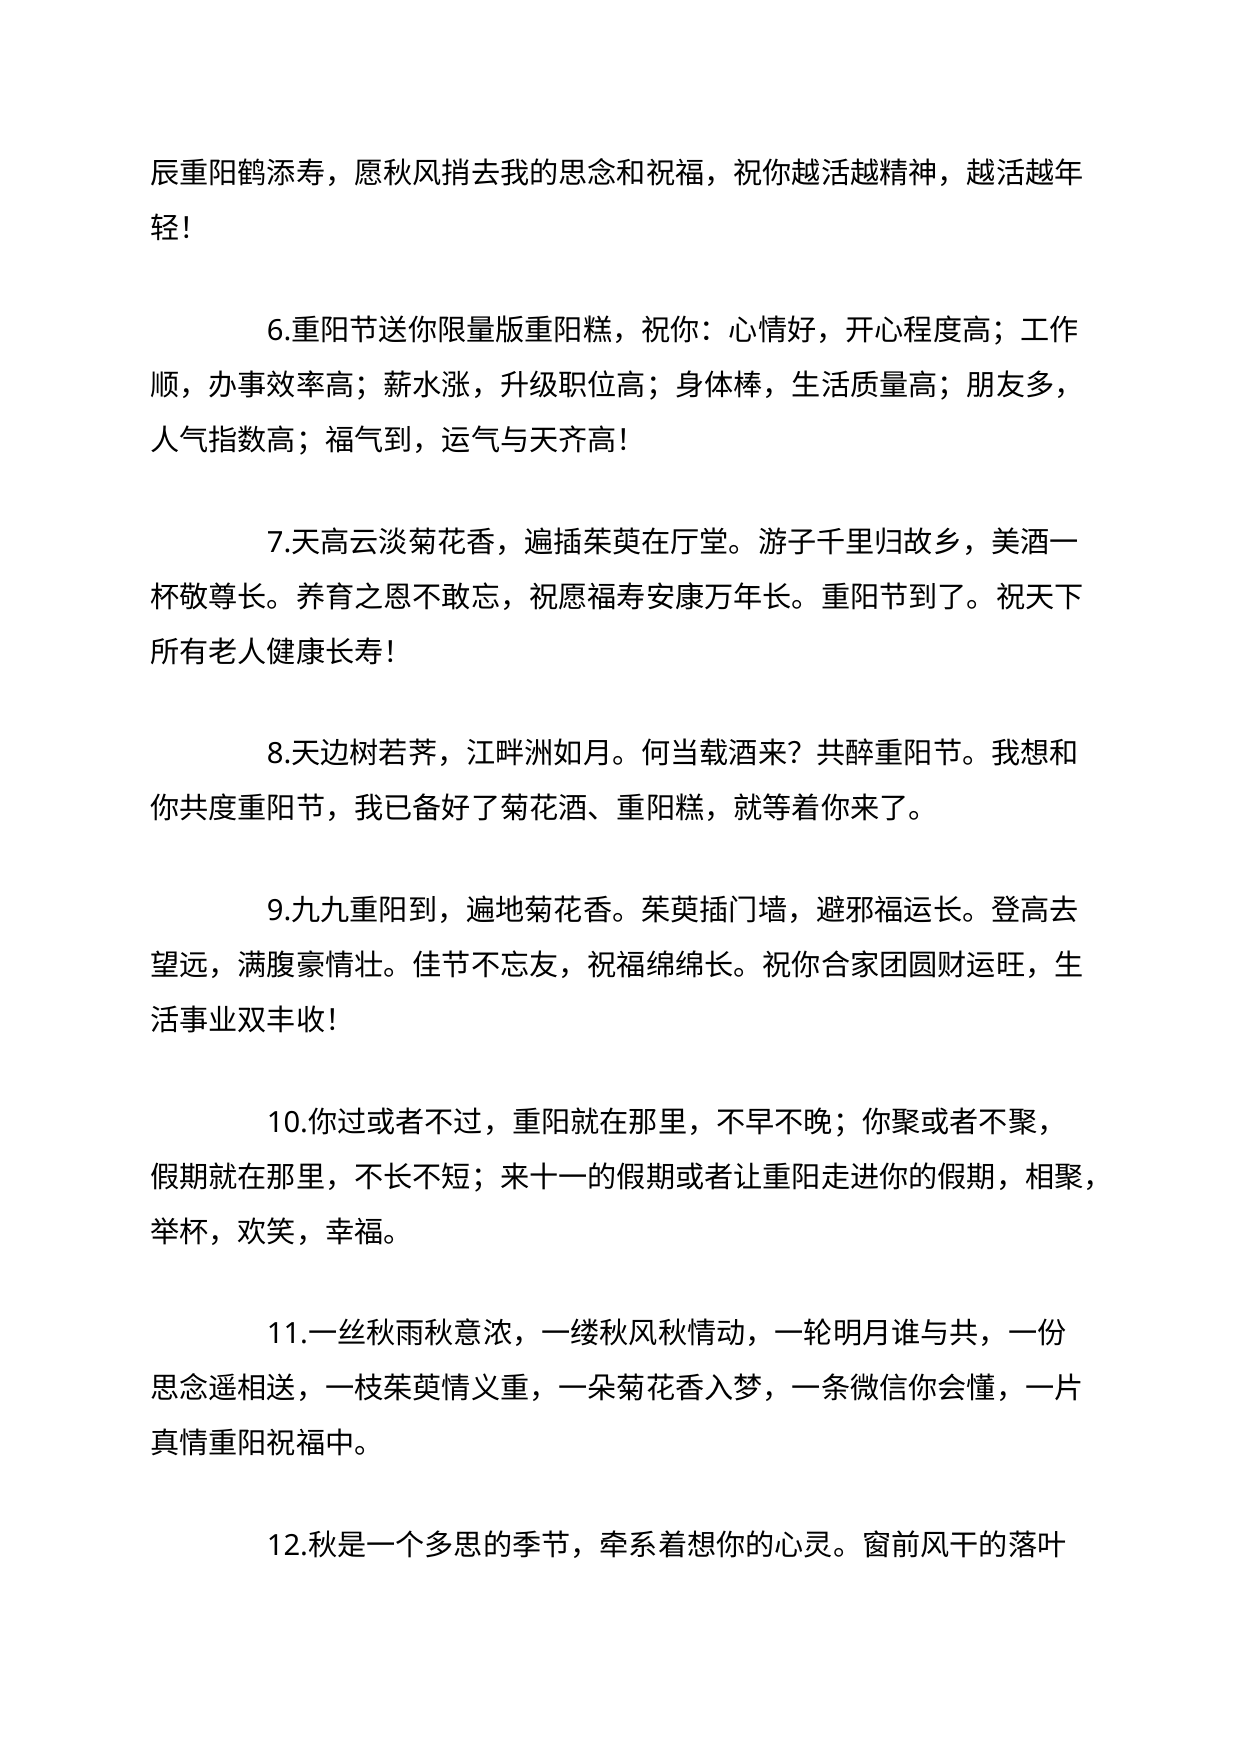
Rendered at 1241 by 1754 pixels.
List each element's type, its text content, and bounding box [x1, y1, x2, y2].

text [150, 1522, 1090, 1564]
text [150, 150, 1090, 247]
text 9.九九重阳到，遍地菊花香。茱萸插门墙，避邪福运长。登高去望远，满腹豪情壮。佳节不忘友，祝福绵绵长。祝你合家团圆财运旺，生活事业双丰收！ [150, 887, 1090, 1039]
text 6.重阳节送你限量版重阳糕，祝你：心情好，开心程度高；工作顺，办事效率高；薪水涨，升级职位高；身体棒，生活质量高；朋友多，人气指数高；福气到，运气与天齐高！ [150, 307, 1090, 459]
text 10.你过或者不过，重阳就在那里，不早不晚；你聚或者不聚，假期就在那里，不长不短；来十一的假期或者让重阳走进你的假期，相聚，举杯，欢笑，幸福。 [150, 1098, 1090, 1251]
text 11.一丝秋雨秋意浓，一缕秋风秋情动，一轮明月谁与共，一份思念遥相送，一枝茱萸情义重，一朵菊花香入梦，一条微信你会懂，一片真情重阳祝福中。 [150, 1310, 1090, 1462]
text 7.天高云淡菊花香，遍插茱萸在厅堂。游子千里归故乡，美酒一杯敬尊长。养育之恩不敢忘，祝愿福寿安康万年长。重阳节到了。祝天下所有老人健康长寿！ [150, 518, 1090, 671]
text 8.天边树若荠，江畔洲如月。何当载酒来？共醉重阳节。我想和你共度重阳节，我已备好了菊花酒、重阳糕，就等着你来了。 [150, 730, 1090, 827]
